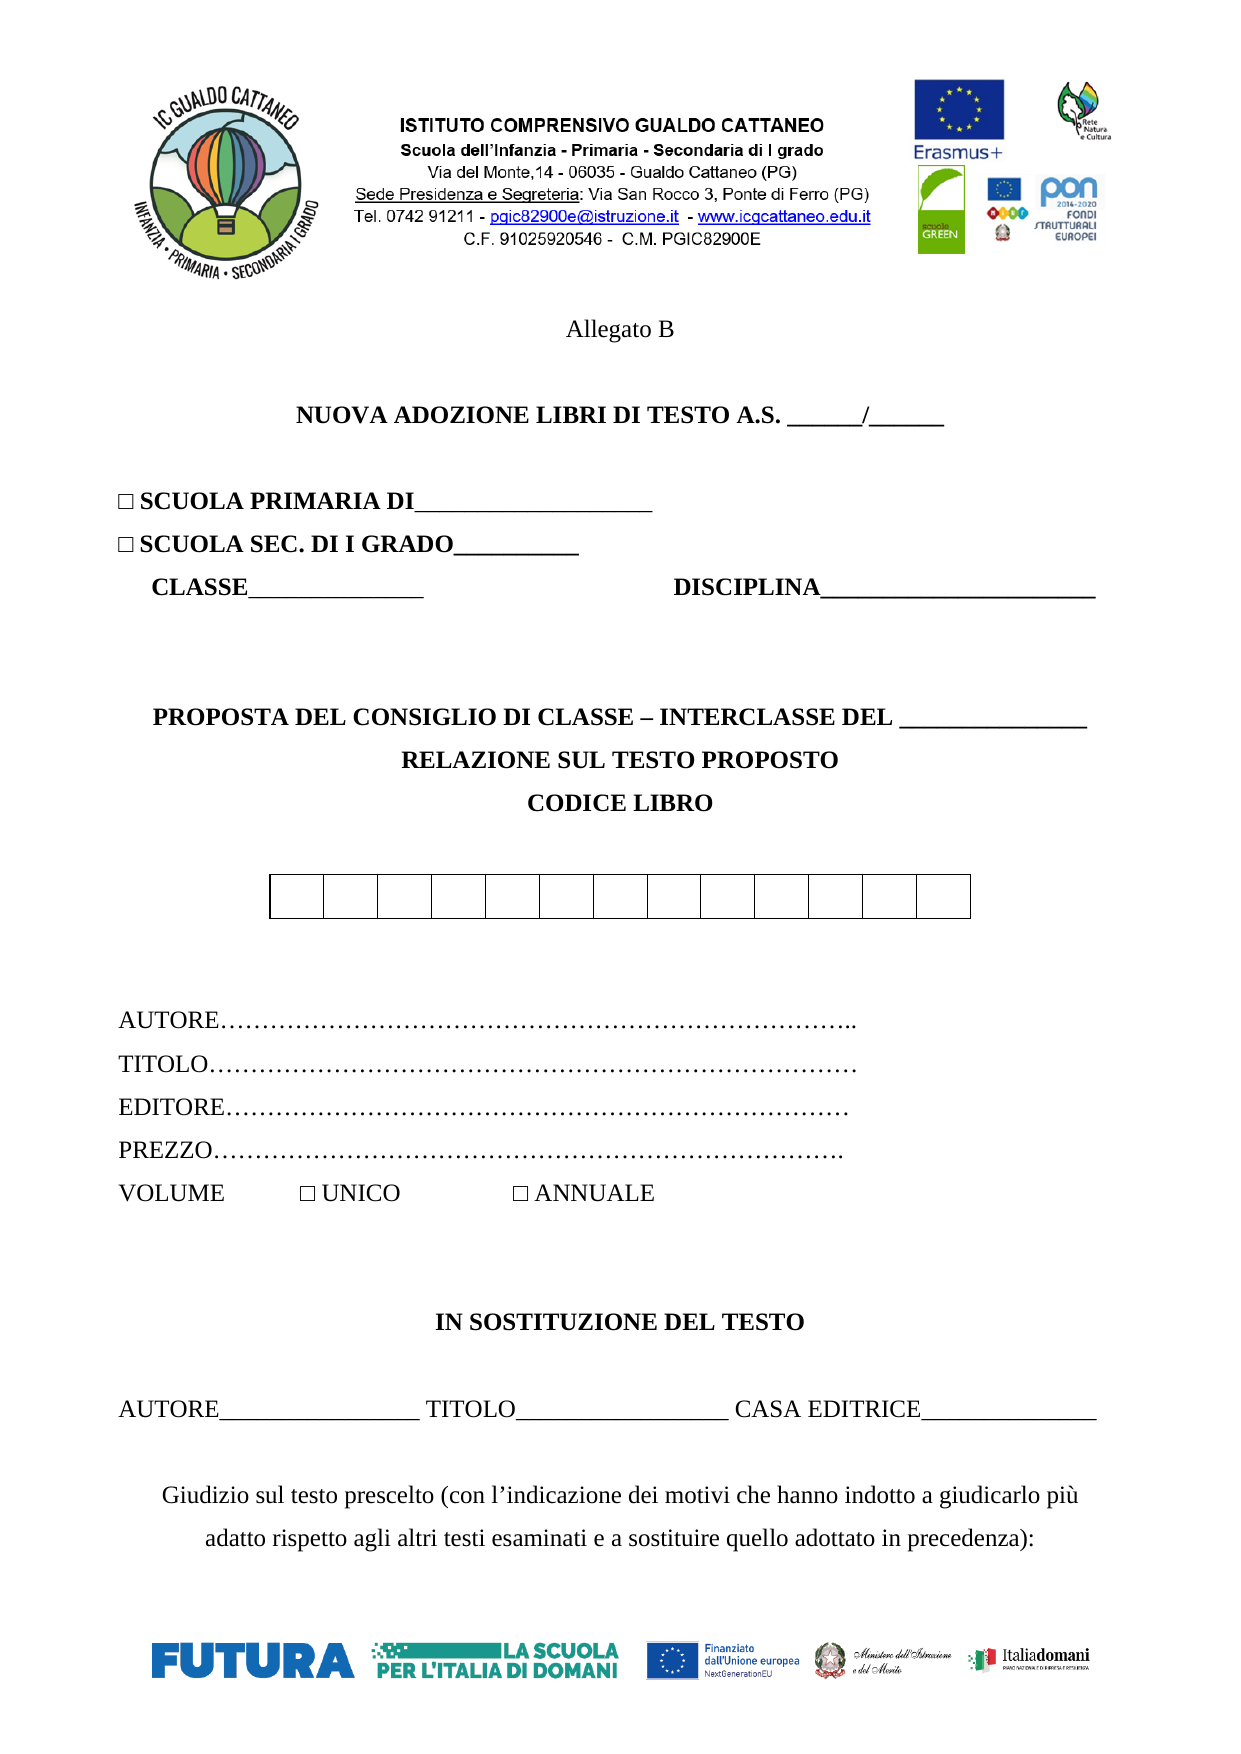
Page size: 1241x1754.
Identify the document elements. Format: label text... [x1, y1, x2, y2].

table_header [648, 875, 700, 918]
table_header [378, 875, 431, 918]
text Giudizio sul testo prescelto (con l’indicazione dei motivi che hanno indotto a giudicarlo più [118, 1480, 1122, 1509]
picture [118, 73, 1123, 295]
table_header [863, 875, 916, 918]
text IN SOSTITUZIONE DEL TESTO [118, 1307, 1122, 1336]
table_header [324, 875, 377, 918]
table_header [594, 875, 647, 918]
table_header [701, 875, 754, 918]
text NUOVA ADOZIONE LIBRI DI TESTO A.S. ______/______ [118, 400, 1122, 429]
table_header [809, 875, 862, 918]
text TITOLO…………………………………………………………………… [118, 1049, 1122, 1077]
table_header [486, 875, 539, 918]
table_header [917, 875, 970, 918]
picture [150, 1640, 1091, 1681]
table_header [540, 875, 593, 918]
text AUTORE________________ TITOLO_________________ CASA EDITRICE______________ [118, 1394, 1122, 1422]
text AUTORE………………………………………………………………….. [118, 1006, 1122, 1034]
text CLASSE______________ DISCIPLINA______________________ [118, 572, 1122, 601]
text PREZZO…………………………………………………………………. [118, 1135, 1122, 1164]
text adatto rispetto agli altri testi esaminati e a sostituire quello adottato in precedenza): [118, 1523, 1122, 1552]
text CODICE LIBRO [118, 788, 1122, 817]
text □ SCUOLA PRIMARIA DI___________________ □ SCUOLA SEC. DI I GRADO__________ [118, 486, 1122, 558]
table_header [271, 875, 323, 918]
text Allegato B [118, 314, 1122, 342]
text VOLUME □ UNICO □ ANNUALE [118, 1178, 1122, 1207]
table_header [432, 875, 485, 918]
text EDITORE………………………………………………………………… [118, 1092, 1122, 1121]
text RELAZIONE SUL TESTO PROPOSTO [118, 745, 1122, 774]
table_header [755, 875, 808, 918]
text PROPOSTA DEL CONSIGLIO DI CLASSE – INTERCLASSE DEL _______________ [118, 702, 1122, 731]
